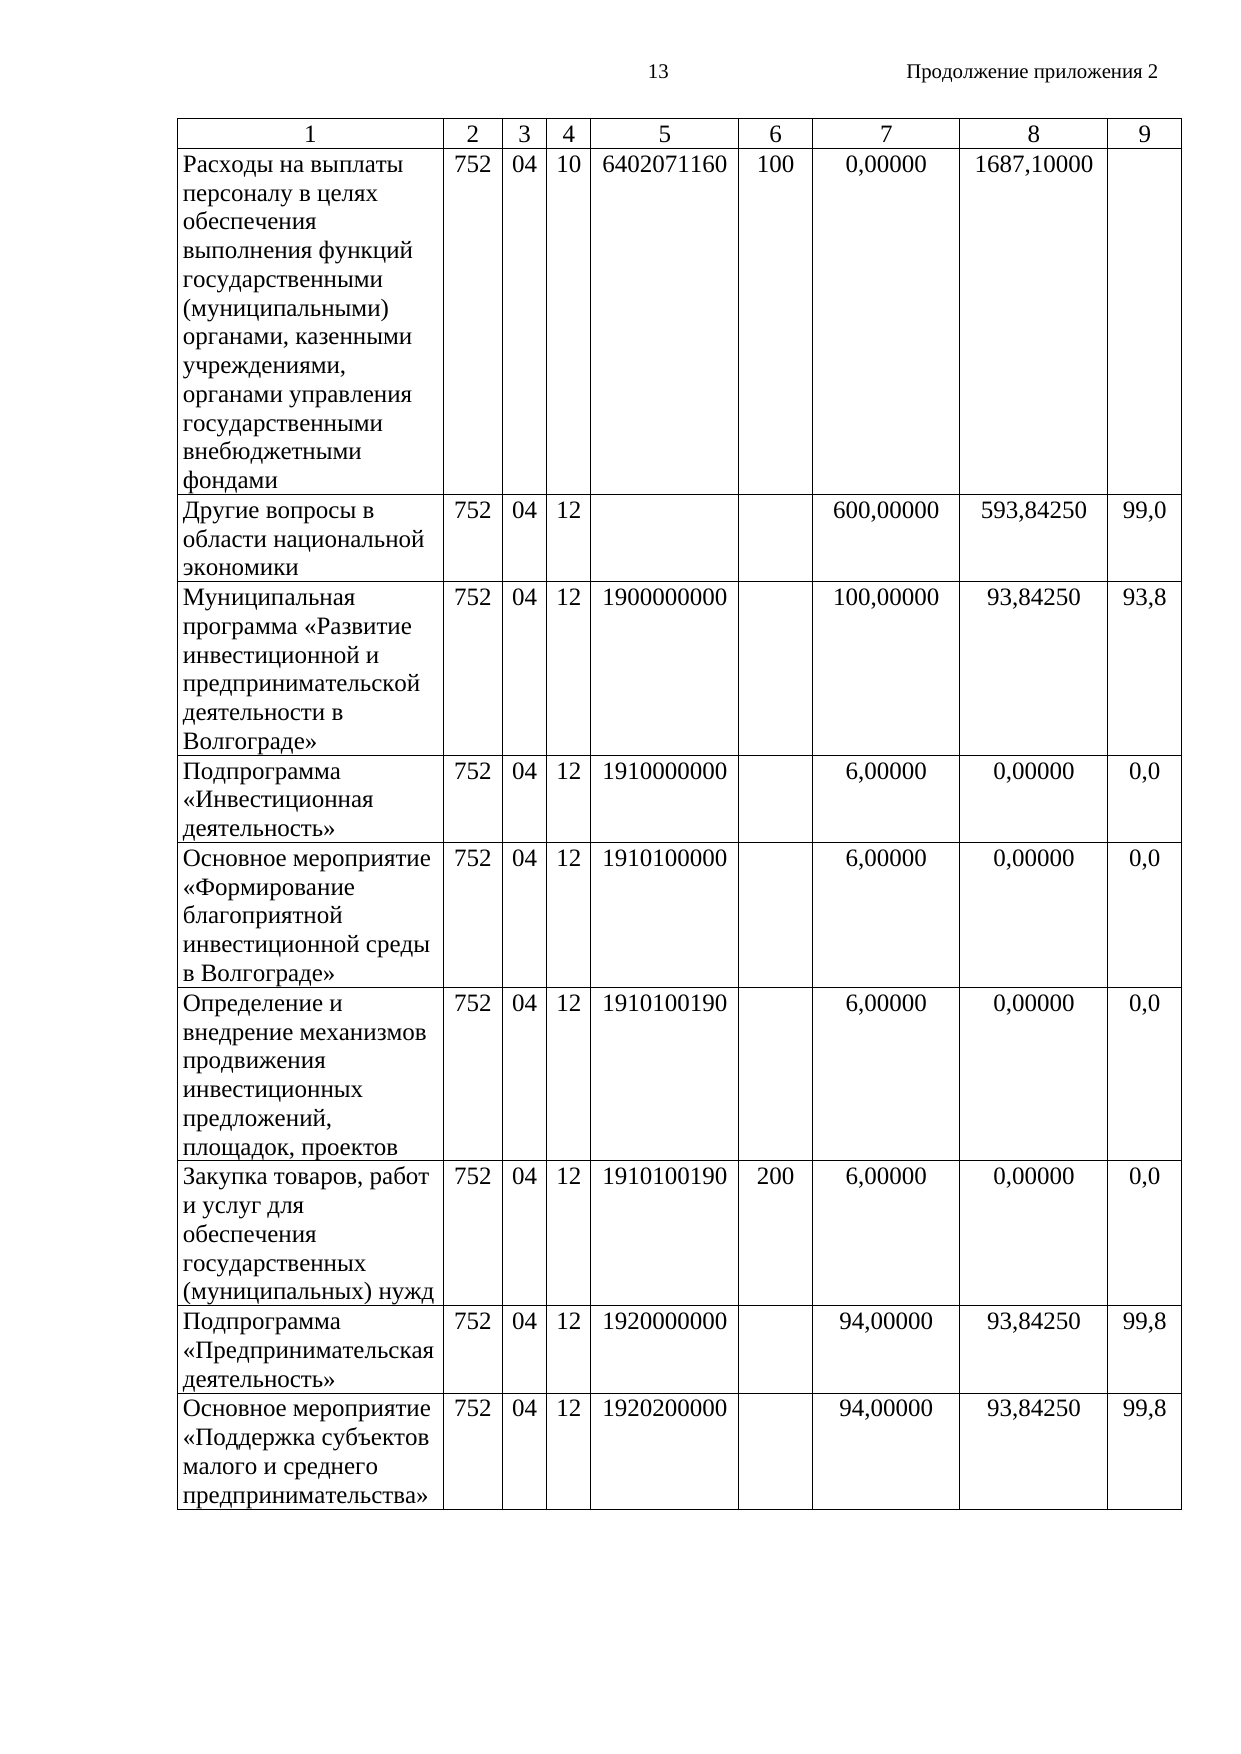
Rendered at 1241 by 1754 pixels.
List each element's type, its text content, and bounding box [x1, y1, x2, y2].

table_cell 0,0 [1108, 756, 1181, 842]
table_cell 0,0 [1108, 1161, 1181, 1305]
table_cell 93,8 [1108, 582, 1181, 755]
table_cell 1900000000 [591, 582, 738, 755]
table_cell 04 [503, 756, 546, 842]
table_cell Подпрограмма «Предпринимательская деятельность» [178, 1306, 443, 1392]
table_cell [739, 756, 812, 842]
table_cell 12 [547, 1161, 590, 1305]
table_cell 752 [444, 756, 502, 842]
table_cell 6,00000 [813, 843, 959, 987]
table_cell 1687,10000 [960, 149, 1107, 494]
table_cell 12 [547, 1394, 590, 1508]
table_header 7 [813, 119, 959, 148]
table_cell Расходы на выплаты персоналу в целях обеспечения выполнения функций государственными (муниципальными) органами, казенными учреждениями, органами управления государственными внебюджетными фондами [178, 149, 443, 494]
table_cell 6402071160 [591, 149, 738, 494]
table_cell [739, 843, 812, 987]
table_cell 1920000000 [591, 1306, 738, 1392]
table_cell 93,84250 [960, 1394, 1107, 1508]
table_cell 12 [547, 756, 590, 842]
table_header 4 [547, 119, 590, 148]
table_cell 0,0 [1108, 843, 1181, 987]
table_cell 752 [444, 1306, 502, 1392]
table_cell 6,00000 [813, 1161, 959, 1305]
table_header 8 [960, 119, 1107, 148]
table_cell 6,00000 [813, 756, 959, 842]
table_cell 752 [444, 149, 502, 494]
table_cell 12 [547, 582, 590, 755]
table_cell [739, 495, 812, 581]
table_cell 99,0 [1108, 495, 1181, 581]
table_cell 0,00000 [960, 756, 1107, 842]
table_cell 752 [444, 1161, 502, 1305]
table_cell 04 [503, 1394, 546, 1508]
table_cell [1108, 149, 1181, 494]
table_cell 04 [503, 1161, 546, 1305]
table_cell 752 [444, 1394, 502, 1508]
table_cell 6,00000 [813, 988, 959, 1160]
table_cell 100 [739, 149, 812, 494]
table_cell 93,84250 [960, 1306, 1107, 1392]
table_header 3 [503, 119, 546, 148]
table_cell 04 [503, 988, 546, 1160]
table_cell [739, 582, 812, 755]
table_cell 94,00000 [813, 1306, 959, 1392]
table_cell [739, 988, 812, 1160]
table_cell 200 [739, 1161, 812, 1305]
table_cell Основное мероприятие «Поддержка субъектов малого и среднего предпринимательства» [178, 1394, 443, 1508]
table_cell 600,00000 [813, 495, 959, 581]
table_cell 0,00000 [960, 1161, 1107, 1305]
table_header 9 [1108, 119, 1181, 148]
table_cell 1910100190 [591, 988, 738, 1160]
table_cell [739, 1306, 812, 1392]
table_cell 12 [547, 1306, 590, 1392]
table_cell 1910100000 [591, 843, 738, 987]
table_header 6 [739, 119, 812, 148]
table_cell 04 [503, 843, 546, 987]
table_cell 10 [547, 149, 590, 494]
table_cell 99,8 [1108, 1394, 1181, 1508]
table_cell Муниципальная программа «Развитие инвестиционной и предпринимательской деятельности в Волгограде» [178, 582, 443, 755]
table_cell 93,84250 [960, 582, 1107, 755]
table_cell 94,00000 [813, 1394, 959, 1508]
table_cell Определение и внедрение механизмов продвижения инвестиционных предложений, площадок, проектов [178, 988, 443, 1160]
table_cell [739, 1394, 812, 1508]
table_header 5 [591, 119, 738, 148]
table_cell 12 [547, 988, 590, 1160]
table_cell Закупка товаров, работ и услуг для обеспечения государственных (муниципальных) нужд [178, 1161, 443, 1305]
table_header 2 [444, 119, 502, 148]
table_cell 04 [503, 1306, 546, 1392]
table_cell Основное мероприятие «Формирование благоприятной инвестиционной среды в Волгограде» [178, 843, 443, 987]
table_cell Подпрограмма «Инвестиционная деятельность» [178, 756, 443, 842]
table_cell 752 [444, 988, 502, 1160]
table_cell 752 [444, 495, 502, 581]
table_cell 12 [547, 495, 590, 581]
table_cell 752 [444, 582, 502, 755]
table_cell 04 [503, 495, 546, 581]
table_header 1 [178, 119, 443, 148]
table_cell 0,00000 [960, 988, 1107, 1160]
table_cell 04 [503, 149, 546, 494]
table_cell 04 [503, 582, 546, 755]
table_cell 99,8 [1108, 1306, 1181, 1392]
table_cell 1920200000 [591, 1394, 738, 1508]
table_cell 0,00000 [813, 149, 959, 494]
table_cell Другие вопросы в области национальной экономики [178, 495, 443, 581]
table_cell 0,00000 [960, 843, 1107, 987]
table_cell [591, 495, 738, 581]
table_cell 752 [444, 843, 502, 987]
table_cell 593,84250 [960, 495, 1107, 581]
table_cell 1910100190 [591, 1161, 738, 1305]
table_cell 100,00000 [813, 582, 959, 755]
table_cell 12 [547, 843, 590, 987]
table_cell 1910000000 [591, 756, 738, 842]
table_cell 0,0 [1108, 988, 1181, 1160]
